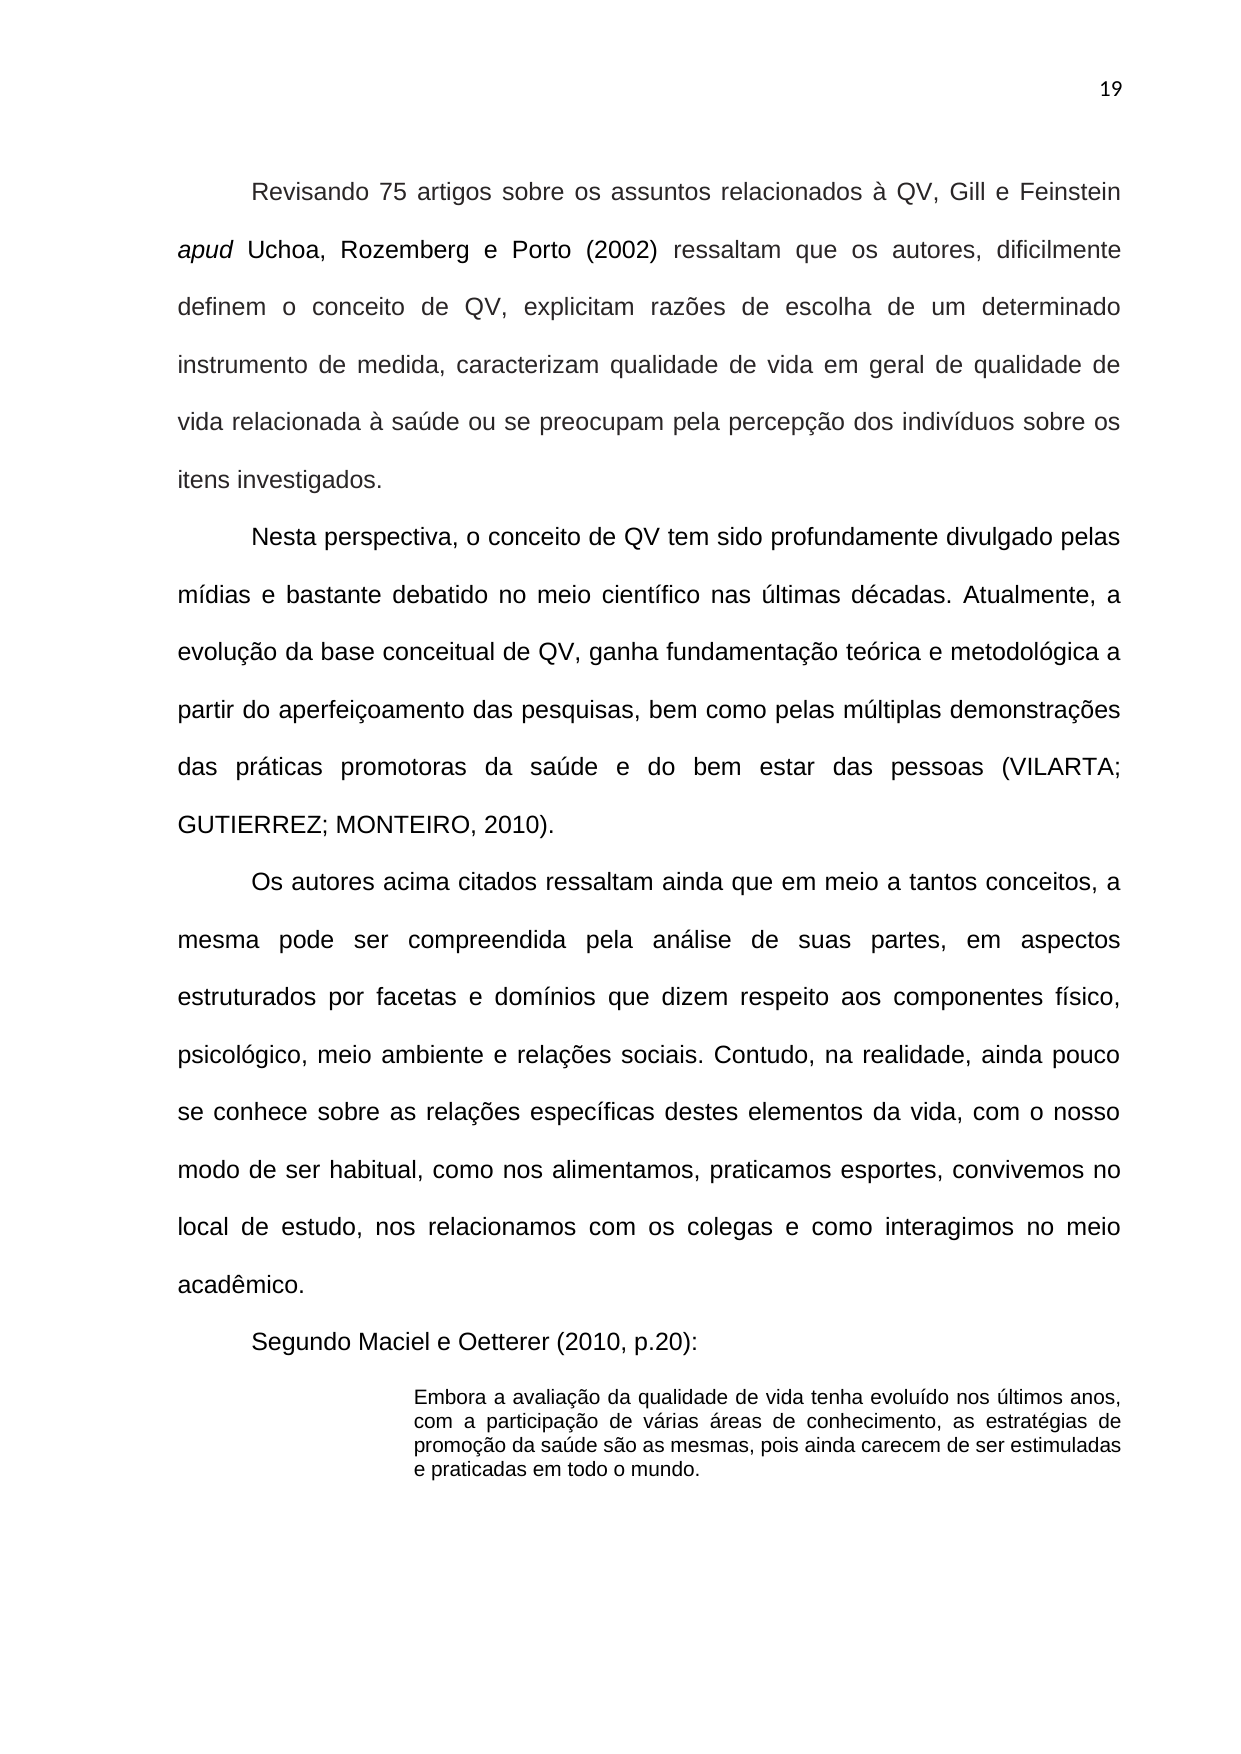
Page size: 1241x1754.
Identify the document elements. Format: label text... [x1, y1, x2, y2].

text Os autores acima citados ressaltam ainda que em meio a tantos conceitos, a mesma pode ser compreendida pela análise de suas partes, em aspectos estruturados por facetas e domínios que dizem respeito aos componentes físico, psicológico, meio ambiente e relações sociais. Contudo, na realidade, ainda pouco se conhece sobre as relações específicas destes elementos da vida, com o nosso modo de ser habitual, como nos alimentamos, praticamos esportes, convivemos no local de estudo, nos relacionamos com os colegas e como interagimos no meio acadêmico. [177, 867, 1122, 1298]
text Segundo Maciel e Oetterer (2010, p.20): [177, 1327, 1122, 1356]
text Revisando 75 artigos sobre os assuntos relacionados à QV, Gill e Feinstein apud Uchoa, Rozemberg e Porto (2002) ressaltam que os autores, dificilmente definem o conceito de QV, explicitam razões de escolha de um determinado instrumento de medida, caracterizam qualidade de vida em geral de qualidade de vida relacionada à saúde ou se preocupam pela percepção dos indivíduos sobre os itens investigados. [177, 177, 1122, 493]
text Embora a avaliação da qualidade de vida tenha evoluído nos últimos anos, com a participação de várias áreas de conhecimento, as estratégias de promoção da saúde são as mesmas, pois ainda carecem de ser estimuladas e praticadas em todo o mundo. [413, 1385, 1122, 1481]
text Nesta perspectiva, o conceito de QV tem sido profundamente divulgado pelas mídias e bastante debatido no meio científico nas últimas décadas. Atualmente, a evolução da base conceitual de QV, ganha fundamentação teórica e metodológica a partir do aperfeiçoamento das pesquisas, bem como pelas múltiplas demonstrações das práticas promotoras da saúde e do bem estar das pessoas (VILARTA; GUTIERREZ; MONTEIRO, 2010). [177, 522, 1122, 838]
